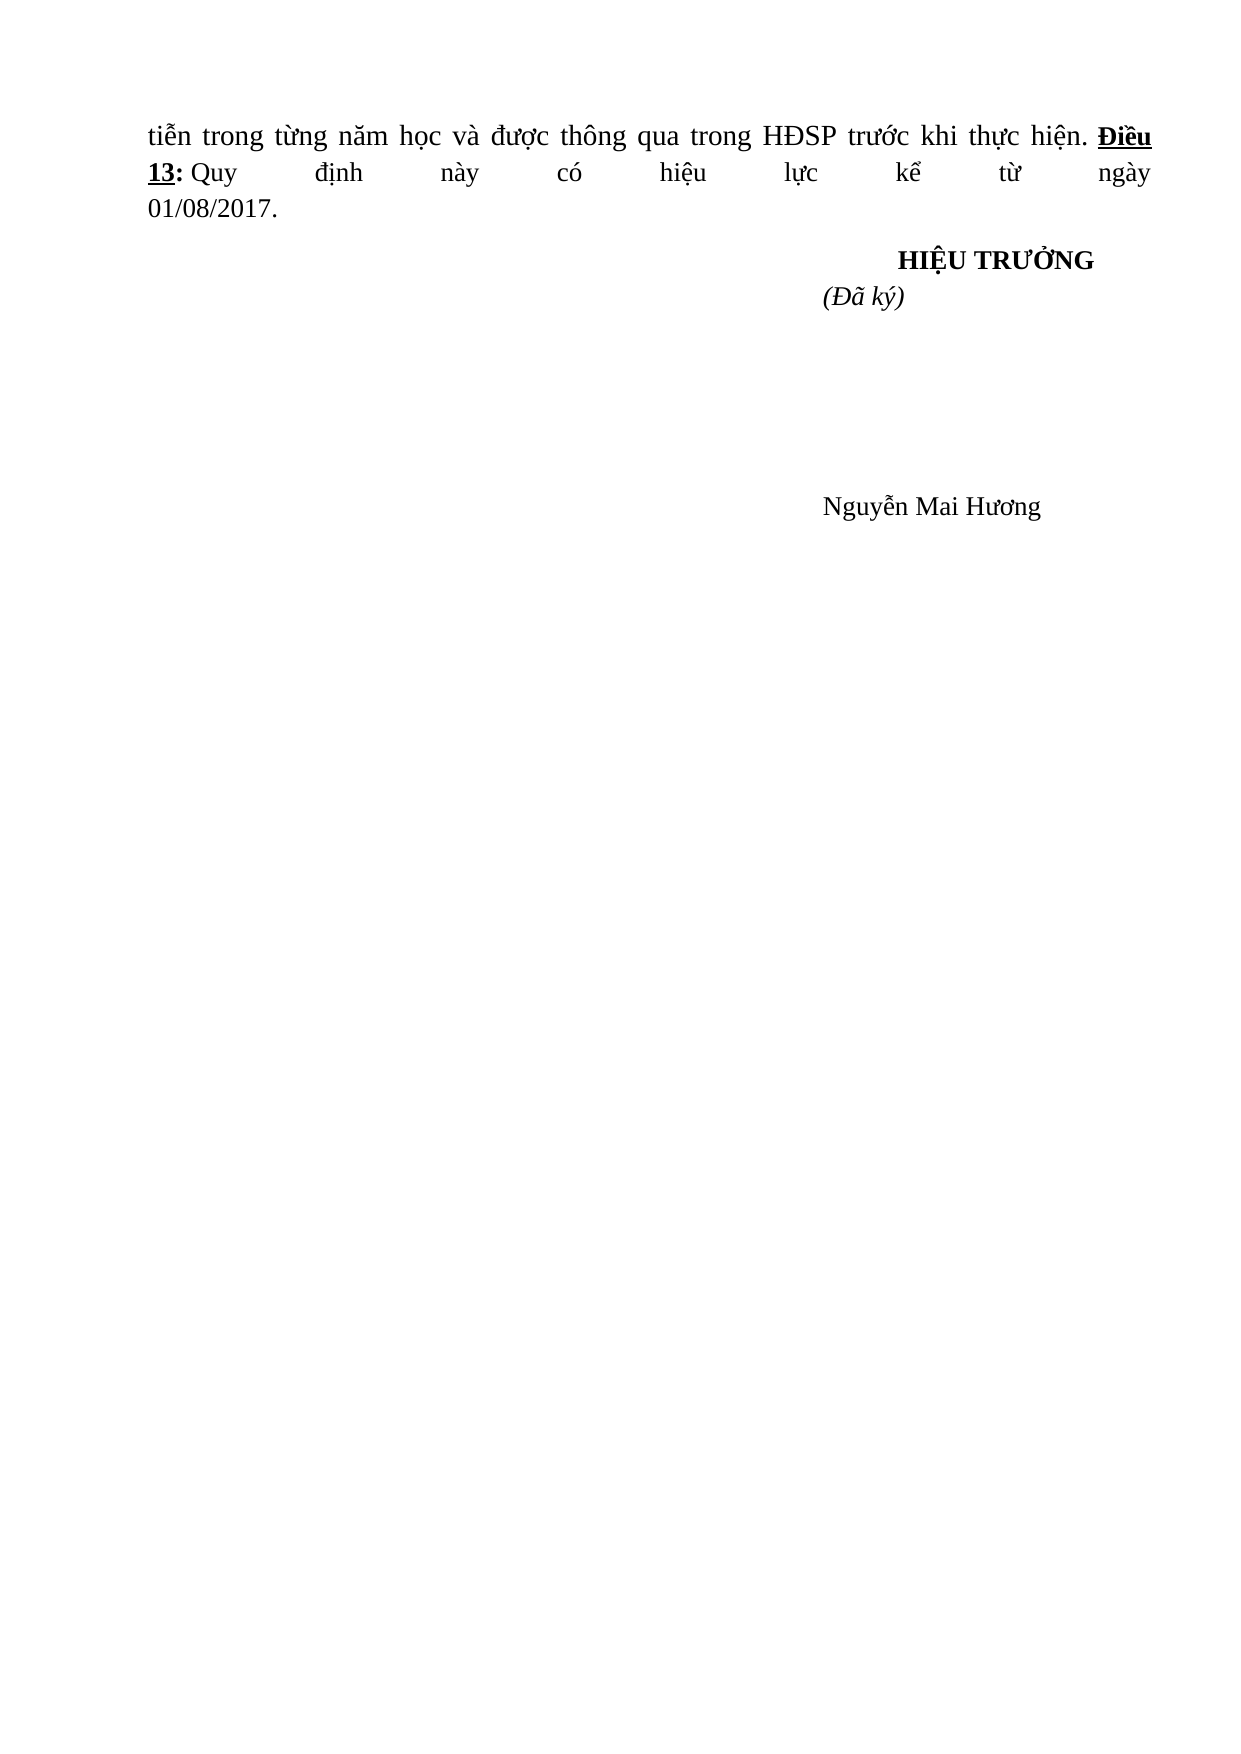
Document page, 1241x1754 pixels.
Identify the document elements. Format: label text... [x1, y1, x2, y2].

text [148, 118, 1152, 223]
text HIỆU TRƯỞNG (Đã ký) [823, 244, 1152, 311]
text Nguyễn Mai Hương [148, 490, 1152, 521]
